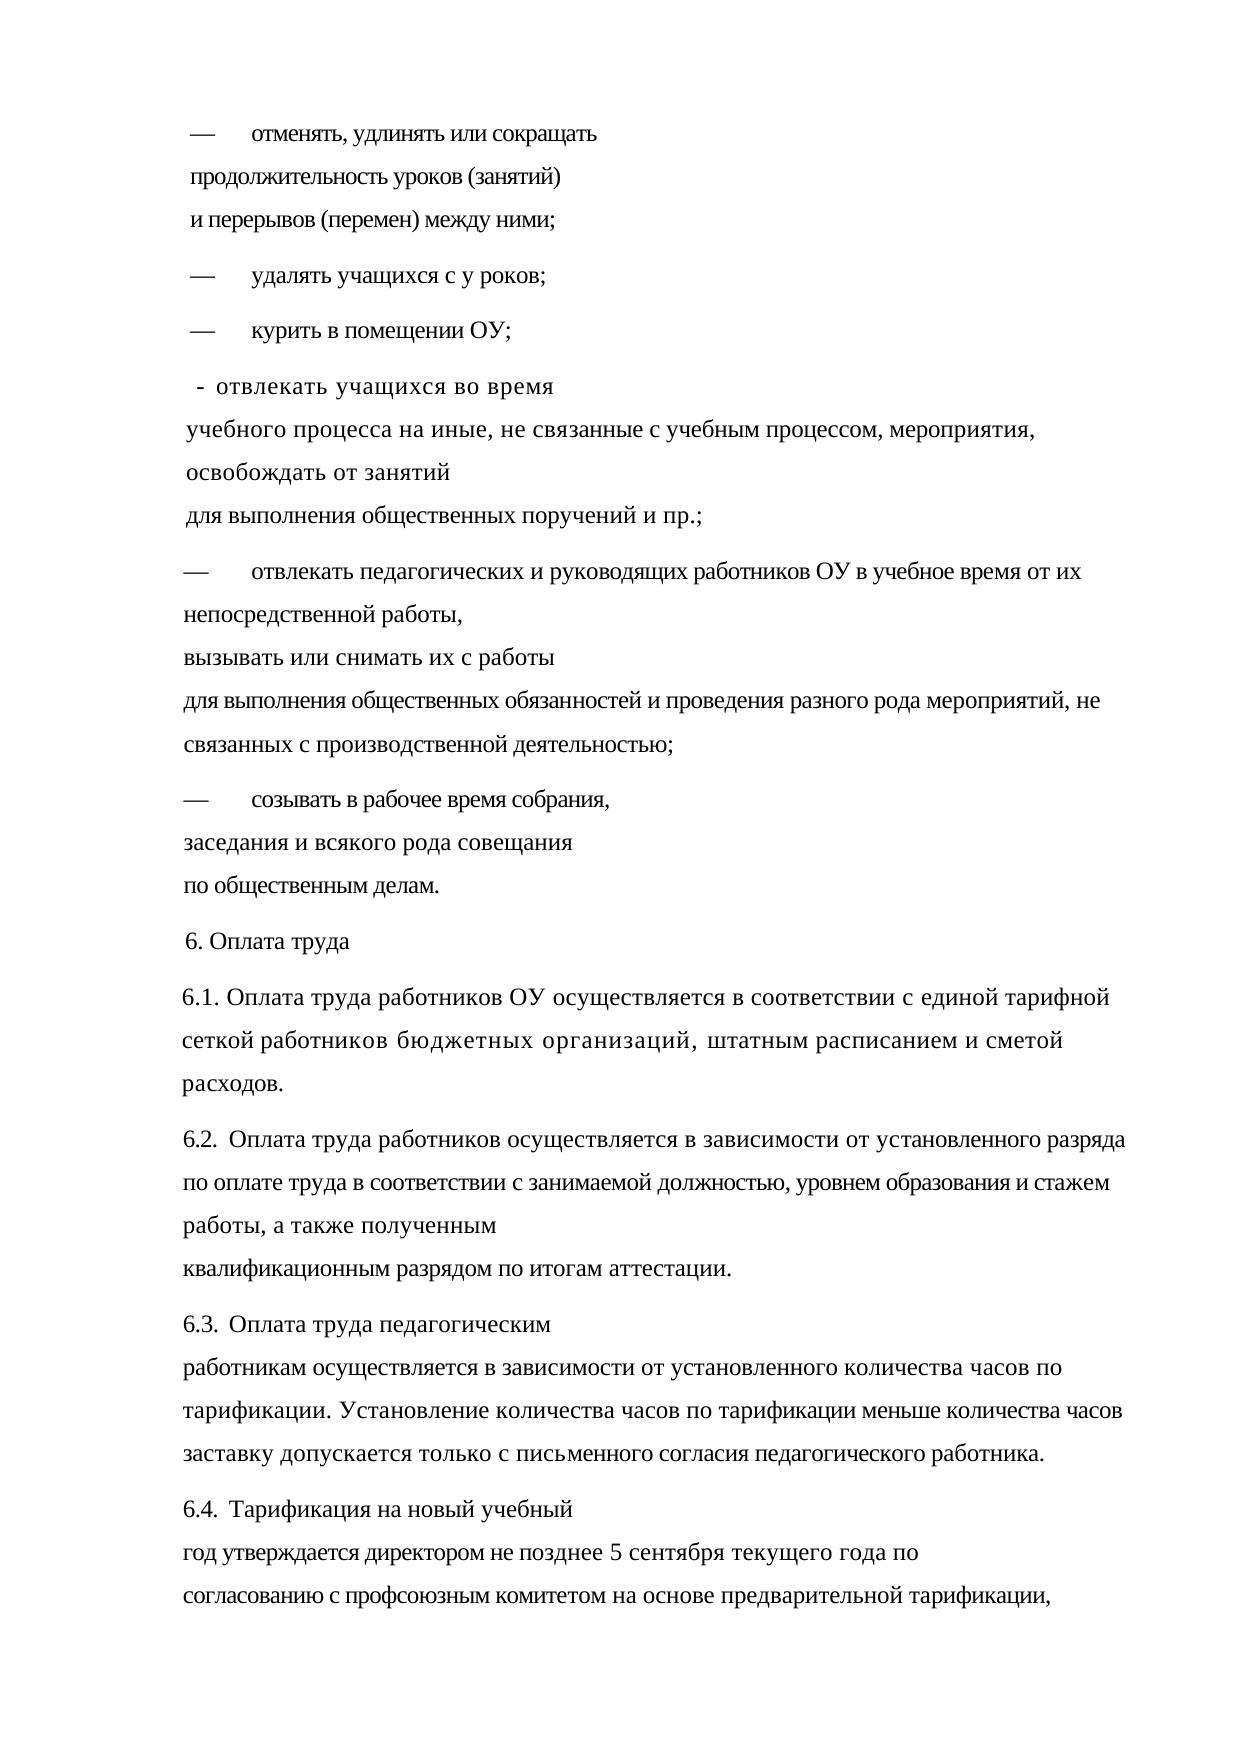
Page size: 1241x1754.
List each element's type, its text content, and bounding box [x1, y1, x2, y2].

list Оплата труда работников осуществляется в зависимости от установленного разряда по оплате труда в соответствии с занимаемой должностью, уровнем образования и стажем работы, а также полученным квалификационным разрядом по итогам аттестации. [183, 1124, 1152, 1282]
text 6. Оплата труда [185, 926, 1152, 955]
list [183, 1494, 1152, 1609]
list курить в помещении ОУ; [190, 316, 1152, 344]
text - отвлекать учащихся во время учебного процесса на иные, не связанные с учебным процессом, мероприятия, освобождать от занятий для выполнения общественных поручений и пр.; [186, 371, 1152, 529]
list Оплата труда педагогическим работникам осуществляется в зависимости от установленного количества часов по тарификации. Установление количества часов по тарификации меньше количества часов заставку допускается только с письменного согласия педагогического работника. [183, 1309, 1152, 1467]
list отвлекать педагогических и руководящих работников ОУ в учебное время от их непосредственной работы, вызывать или снимать их с работы для выполнения общественных обязанностей и проведения разного рода мероприятий, не связанных с производственной деятельностью; [183, 556, 1152, 757]
list отменять, удлинять или сокращать продолжительность уроков (занятий) и перерывов (перемен) между ними; [190, 118, 1152, 233]
list удалять учащихся с у роков; [190, 260, 1152, 289]
text 6.1. Оплата труда работников ОУ осуществляется в соответствии с единой тарифной сеткой работников бюджетных организаций, штатным расписанием и сметой расходов. [182, 982, 1141, 1097]
list созывать в рабочее время собрания, заседания и всякого рода совещания по общественным делам. [183, 784, 1152, 899]
